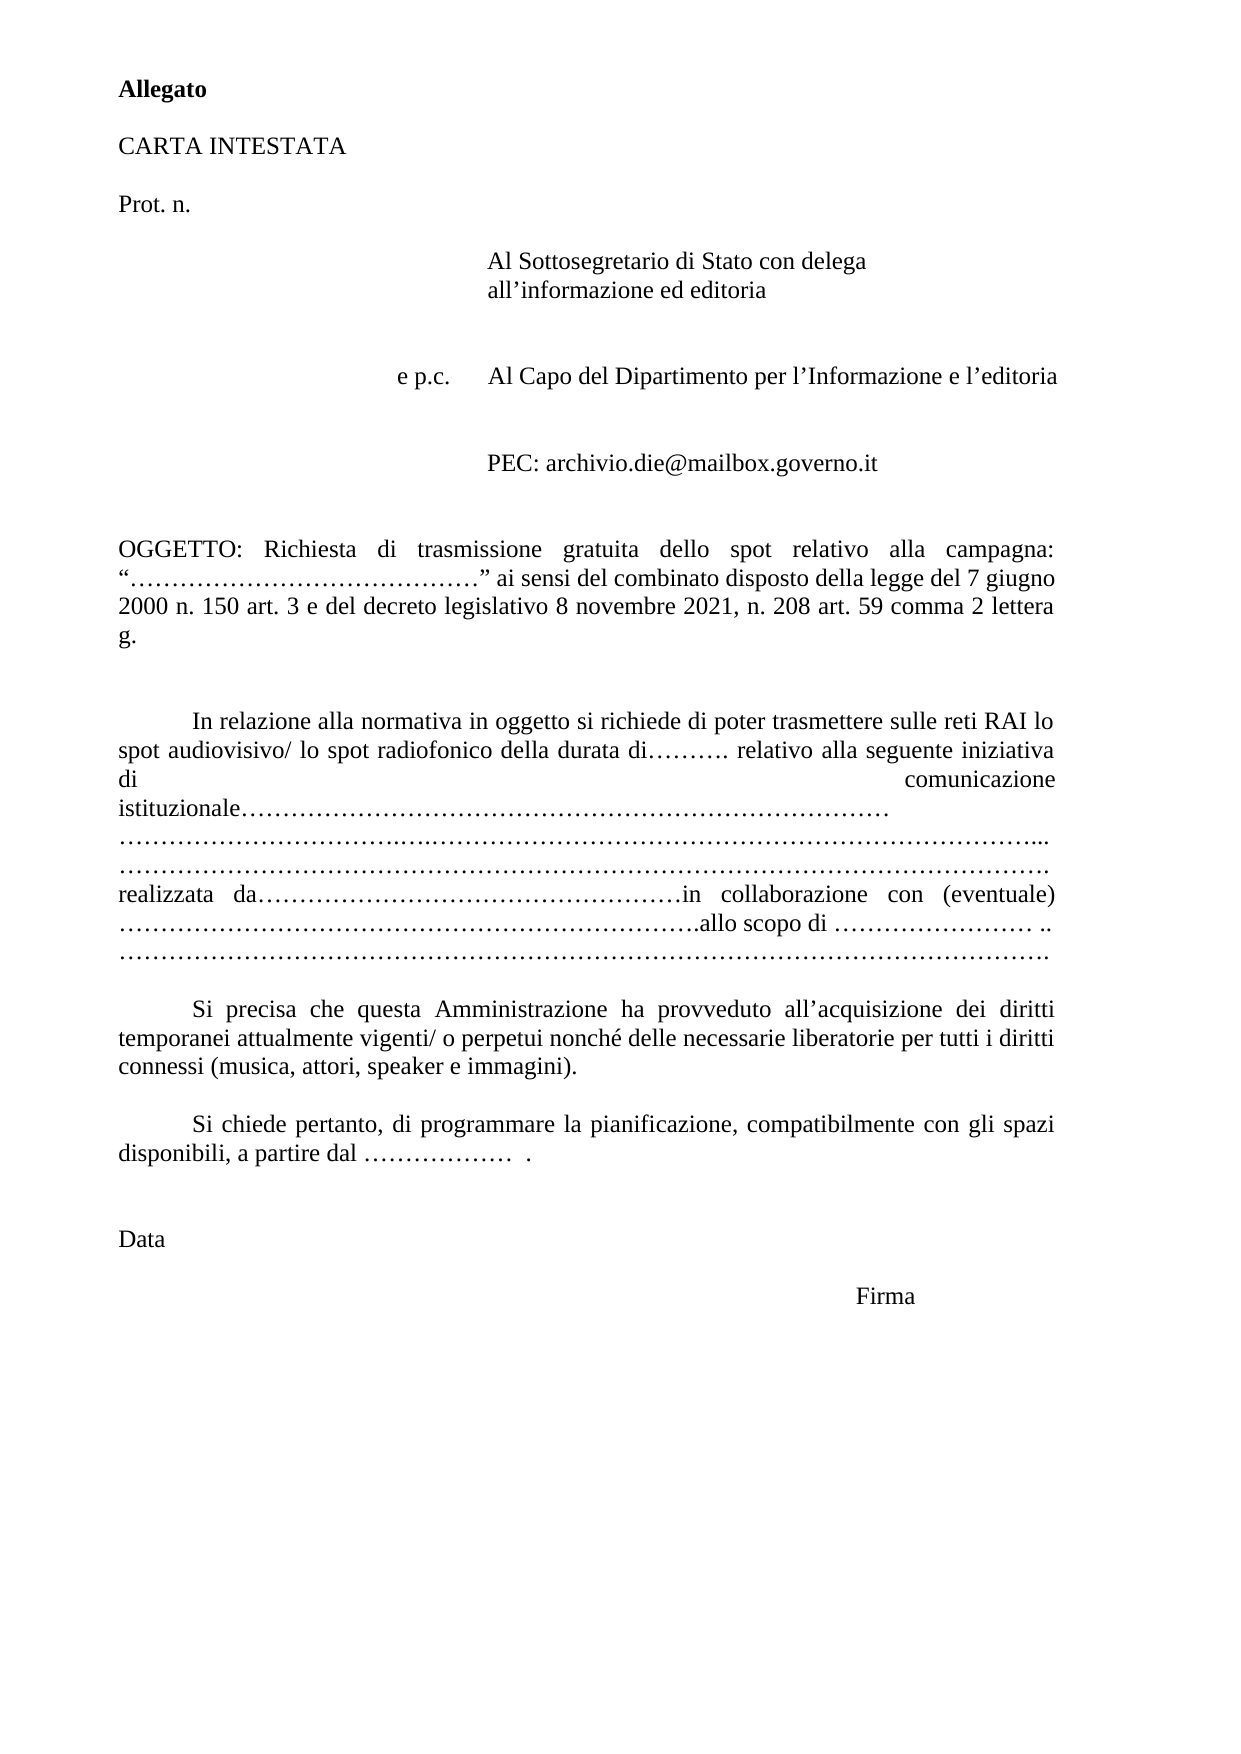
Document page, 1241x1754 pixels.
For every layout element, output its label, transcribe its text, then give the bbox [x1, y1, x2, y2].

text Prot. n. [118, 189, 1122, 218]
text e p.c. Al Capo del Dipartimento per l’Informazione e l’editoria [118, 361, 1122, 390]
text Data [118, 1224, 1056, 1281]
text In relazione alla normativa in oggetto si richiede di poter trasmettere sulle reti RAI lo spot audiovisivo/ lo spot radiofonico della durata di………. relativo alla seguente iniziativa di comunicazione istituzionale…………………………………………………………………… …………………………….….………………………………………………………………... [118, 706, 1056, 850]
text Allegato [118, 74, 1122, 103]
text Al Sottosegretario di Stato con delega [0, 246, 1122, 275]
text CARTA INTESTATA [118, 131, 1122, 160]
text PEC: archivio.die@mailbox.governo.it [487, 448, 1122, 476]
text Firma [782, 1281, 1056, 1310]
text ………………………………………………………………………………………………….realizzata da……………………………………………in collaborazione con (eventuale) …………………………………………………………….allo scopo di …………………… .. [118, 850, 1056, 936]
text …………………………………………………………………………………………………. [118, 936, 1056, 965]
text Si chiede pertanto, di programmare la pianificazione, compatibilmente con gli spazi disponibili, a partire dal ……………… . [118, 1109, 1056, 1166]
text all’informazione ed editoria [384, 275, 1122, 304]
text OGGETTO: Richiesta di trasmissione gratuita dello spot relativo alla campagna: “……………………………………” ai sensi del combinato disposto della legge del 7 giugno 2000 n. 150 art. 3 e del decreto legislativo 8 novembre 2021, n. 208 art. 59 comma 2 lettera g. [118, 534, 1056, 649]
text Si precisa che questa Amministrazione ha provveduto all’acquisizione dei diritti temporanei attualmente vigenti/ o perpetui nonché delle necessarie liberatorie per tutti i diritti connessi (musica, attori, speaker e immagini). [118, 994, 1056, 1080]
